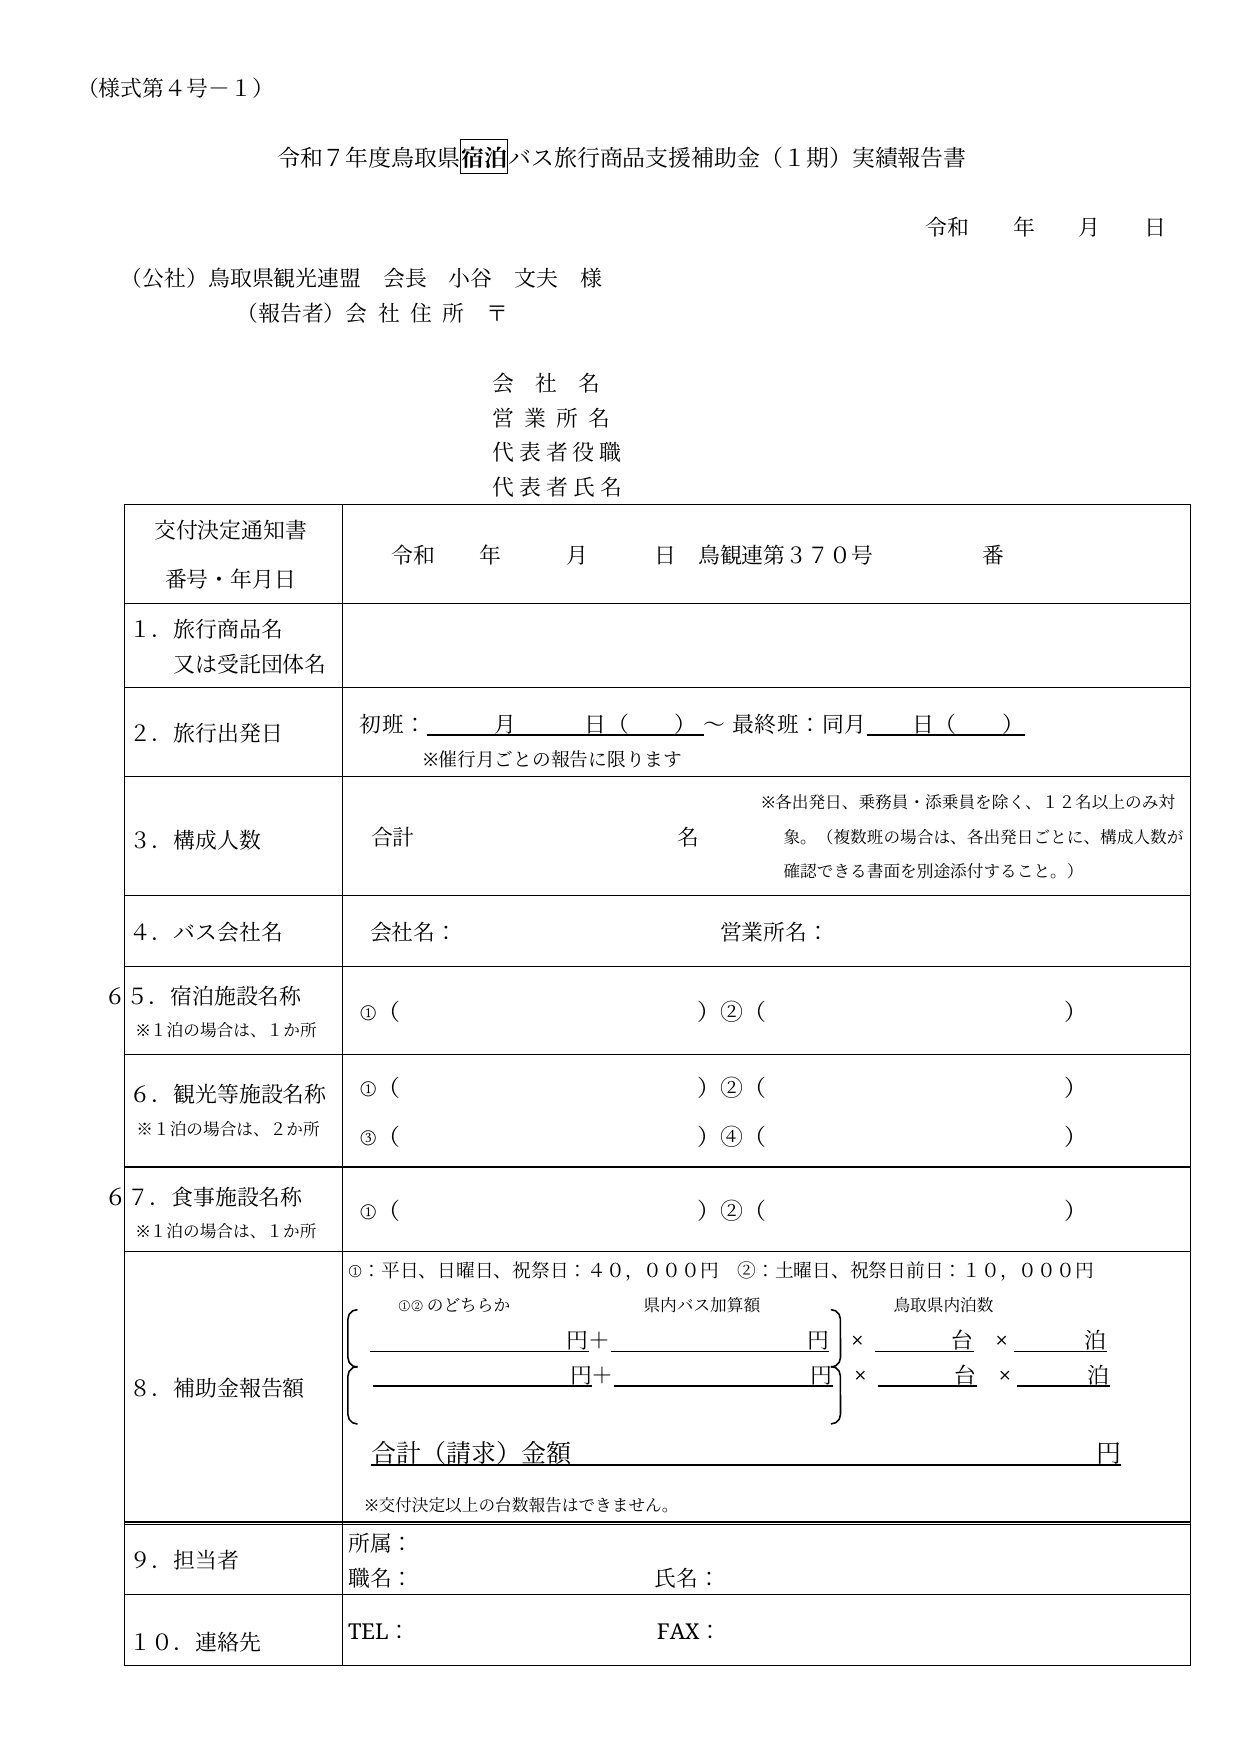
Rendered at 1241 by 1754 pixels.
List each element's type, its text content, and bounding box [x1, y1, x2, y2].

text 代表者役職 [77, 434, 1167, 469]
table_cell TEL： FAX： [343, 1595, 1190, 1665]
text 代表者氏名 [77, 469, 1167, 504]
text （報告者）会社住所 〒 [77, 294, 1167, 329]
table_cell １．旅行商品名 又は受託団体名 [125, 604, 342, 687]
text （公社）鳥取県観光連盟 会長 小谷 文夫 様 [77, 259, 1167, 294]
table_cell ６．観光等施設名称※１泊の場合は、２か所 [125, 1055, 342, 1166]
table_cell ６５．宿泊施設名称 ※１泊の場合は、１か所 [125, 967, 342, 1054]
table_cell 合計 名 [343, 777, 756, 895]
table_cell ①（ ）②（ ） ③（ ）④（ ） [343, 1055, 1190, 1166]
text 令和 年 月 日 [77, 209, 1167, 244]
table_cell 所属： 職名： 氏名： [343, 1525, 1190, 1594]
table_cell 会社名： 営業所名： [343, 896, 1190, 966]
table_cell ４．バス会社名 [125, 896, 342, 966]
table_header 令和 年 月 日 鳥観連第３７０号 番 [343, 505, 1190, 602]
table_cell ３．構成人数 [125, 777, 342, 895]
table_cell ６７．食事施設名称 ※１泊の場合は、１か所 [125, 1168, 342, 1251]
text 営業所名 [77, 399, 1167, 434]
text 令和７年度鳥取県宿泊バス旅行商品支援補助金（１期）実績報告書 [77, 122, 1167, 191]
text 会社名 [77, 364, 1167, 399]
table_cell ２．旅行出発日 [125, 688, 342, 776]
table_cell ※各出発日、乗務員・添乗員を除く、１２名以上のみ対象。（複数班の場合は、各出発日ごとに、構成人数が確認できる書面を別途添付すること。） [756, 777, 1190, 895]
table_cell １０．連絡先 [125, 1595, 342, 1665]
text （様式第４号－１） [77, 69, 1167, 104]
table_cell ９．担当者 [125, 1525, 342, 1594]
table_cell ①：平日、日曜日、祝祭日：４０，０００円 ②：土曜日、祝祭日前日：１０，０００円 ①②のどちらか 県内バス加算額 鳥取県内泊数 円＋ 円 × 台 × 泊 円＋ 円 × 台 × 泊 合計（請求）金額 円 ※交付決定以上の台数報告はできません。 [343, 1252, 1190, 1521]
table_cell ①（ ）②（ ） [343, 1168, 1190, 1251]
table_cell 初班： 月 日（ ） ～ 最終班：同月 日（ ） ※催行月ごとの報告に限ります [343, 688, 1190, 776]
table_cell [343, 604, 1190, 687]
table_cell ８．補助金報告額 [125, 1252, 342, 1521]
table_header 交付決定通知書 番号・年月日 [125, 505, 342, 602]
table_cell ①（ ）②（ ） [343, 967, 1190, 1054]
